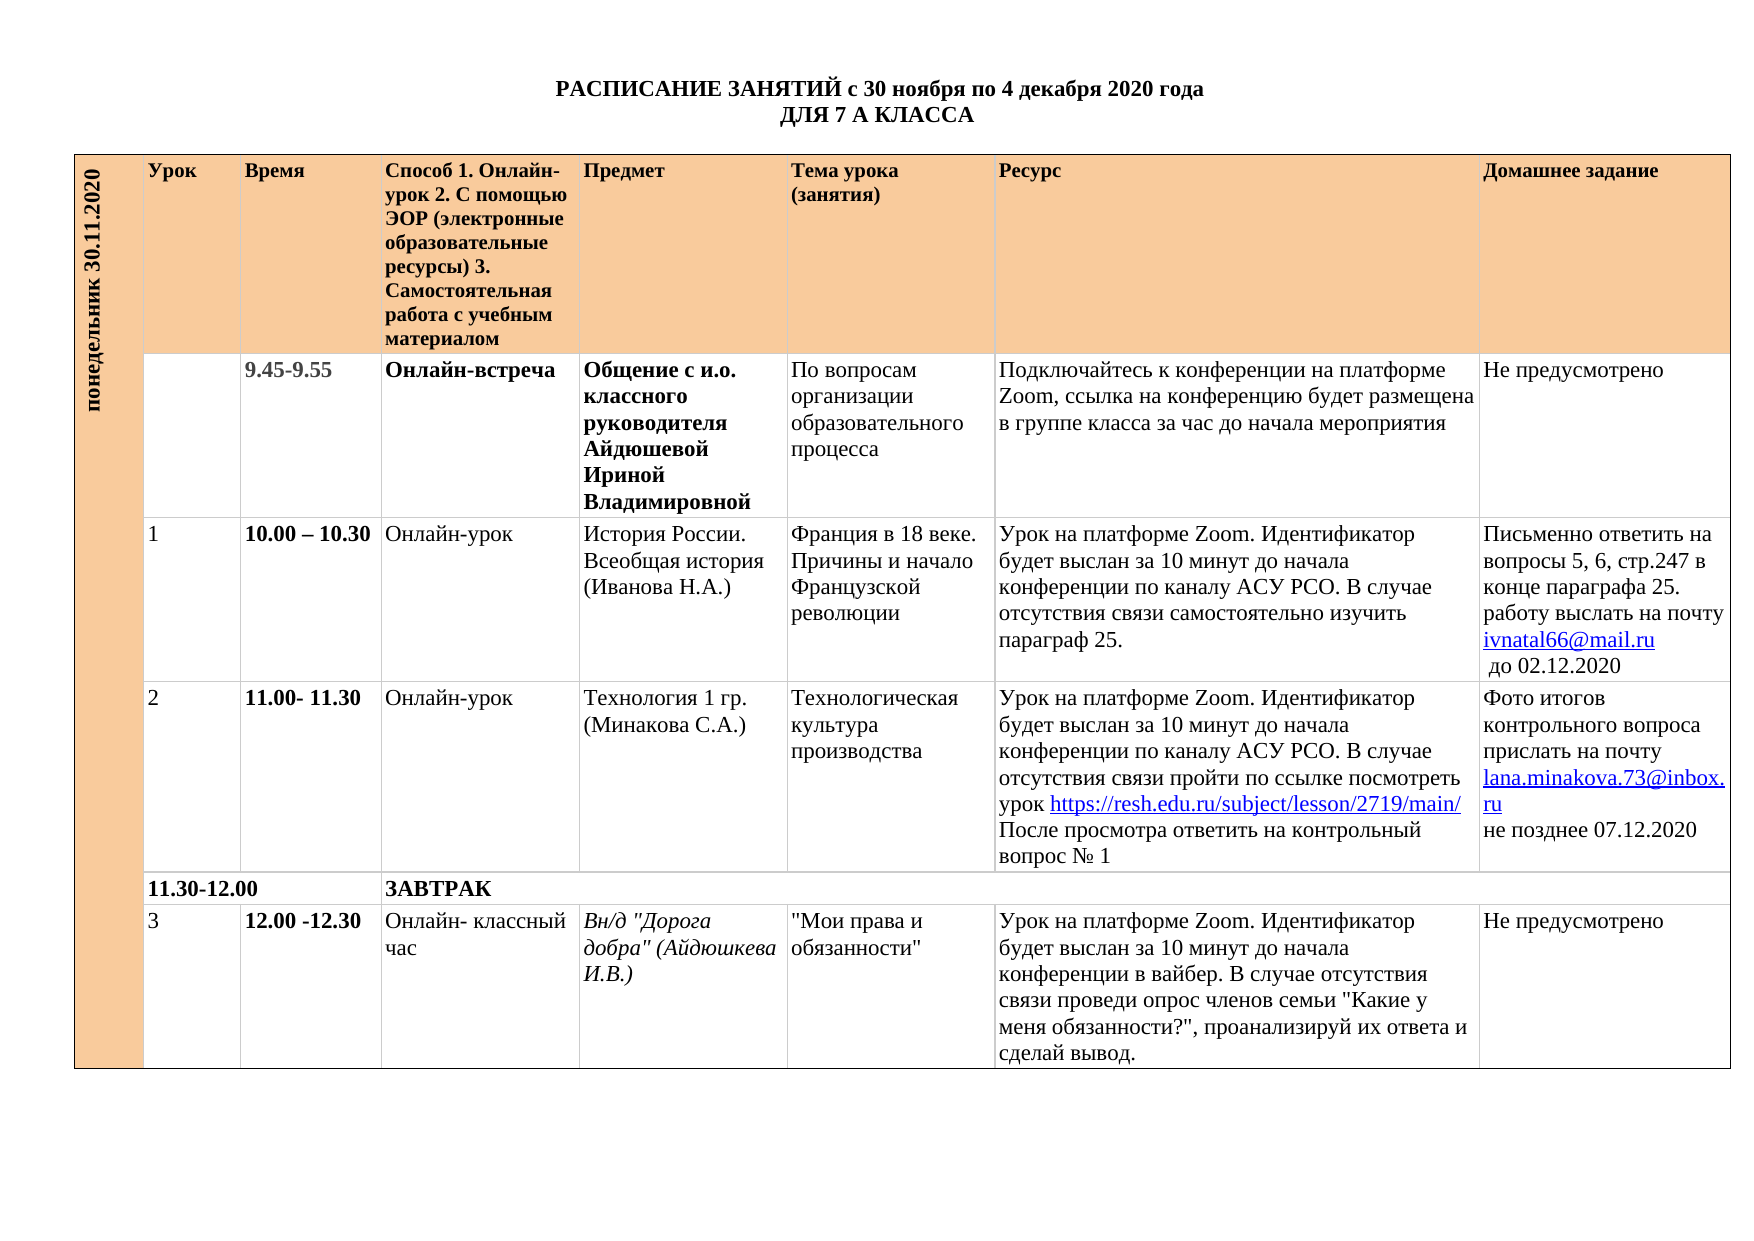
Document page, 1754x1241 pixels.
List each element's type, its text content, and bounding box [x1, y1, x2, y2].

table_cell По вопросам организации образовательного процесса [788, 354, 994, 517]
table_cell Онлайн-встреча [382, 354, 579, 517]
table_cell 12.00 -12.30 [241, 905, 381, 1068]
table_header Домашнее задание [1480, 155, 1730, 353]
table_header Урок [144, 155, 240, 353]
table_cell Онлайн-урок [382, 682, 579, 871]
table_cell История России. Всеобщая история (Иванова Н.А.) [580, 518, 787, 681]
table_cell Письменно ответить на вопросы 5, 6, стр.247 в конце параграфа 25. работу выслать на почту ivnatal66@mail.ru до 02.12.2020 [1480, 518, 1730, 681]
table_cell Подключайтесь к конференции на платформе Zoom, ссылка на конференцию будет размещена в группе класса за час до начала мероприятия [996, 354, 1479, 517]
table_cell Не предусмотрено [1480, 905, 1730, 1068]
table_cell 11.00- 11.30 [241, 682, 381, 871]
table_header Ресурс [996, 155, 1479, 353]
table_cell 1 [144, 518, 240, 681]
table_cell Урок на платформе Zoom. Идентификатор будет выслан за 10 минут до начала конференции по каналу АСУ РСО. В случае отсутствия связи самостоятельно изучить параграф 25. [996, 518, 1479, 681]
table_cell Онлайн-урок [382, 518, 579, 681]
table_cell Технология 1 гр. (Минакова С.А.) [580, 682, 787, 871]
table_cell "Мои права и обязанности" [788, 905, 994, 1068]
table_cell Вн/д "Дорога добра" (Айдюшкева И.В.) [580, 905, 787, 1068]
table_cell 2 [144, 682, 240, 871]
table_cell Общение с и.о. классного руководителя Айдюшевой Ириной Владимировной [580, 354, 787, 517]
table_cell Урок на платформе Zoom. Идентификатор будет выслан за 10 минут до начала конференции в вайбер. В случае отсутствия связи проведи опрос членов семьи "Какие у меня обязанности?", проанализируй их ответа и сделай вывод. [996, 905, 1479, 1068]
table_cell 3 [144, 905, 240, 1068]
text РАСПИСАНИЕ ЗАНЯТИЙ с 30 ноября по 4 декабря 2020 года [75, 75, 1679, 101]
table_cell 10.00 – 10.30 [241, 518, 381, 681]
table_cell [144, 354, 240, 517]
table_cell Технологическая культура производства [788, 682, 994, 871]
table_cell 11.30-12.00 [144, 873, 381, 904]
table_header Тема урока (занятия) [788, 155, 994, 353]
table_cell 9.45-9.55 [241, 354, 381, 517]
table_header Время [241, 155, 381, 353]
text ДЛЯ 7 А КЛАССА [75, 101, 1679, 128]
table_cell Онлайн- классный час [382, 905, 579, 1068]
table_cell Франция в 18 веке. Причины и начало Французской революции [788, 518, 994, 681]
table_cell Урок на платформе Zoom. Идентификатор будет выслан за 10 минут до начала конференции по каналу АСУ РСО. В случае отсутствия связи пройти по ссылке посмотреть урок https://resh.edu.ru/subject/lesson/2719/main/ После просмотра ответить на контрольный вопрос № 1 [996, 682, 1479, 871]
table_cell Не предусмотрено [1480, 354, 1730, 517]
table_header Способ 1. Онлайн-урок 2. С помощью ЭОР (электронные образовательные ресурсы) 3. Самостоятельная работа с учебным материалом [382, 155, 579, 353]
table_header Предмет [580, 155, 787, 353]
table_cell Фото итогов контрольного вопроса прислать на почту lana.minakova.73@inbox.ru не позднее 07.12.2020 [1480, 682, 1730, 871]
table_header понедельник 30.11.2020 [75, 155, 143, 1068]
table_cell ЗАВТРАК [382, 873, 1730, 904]
